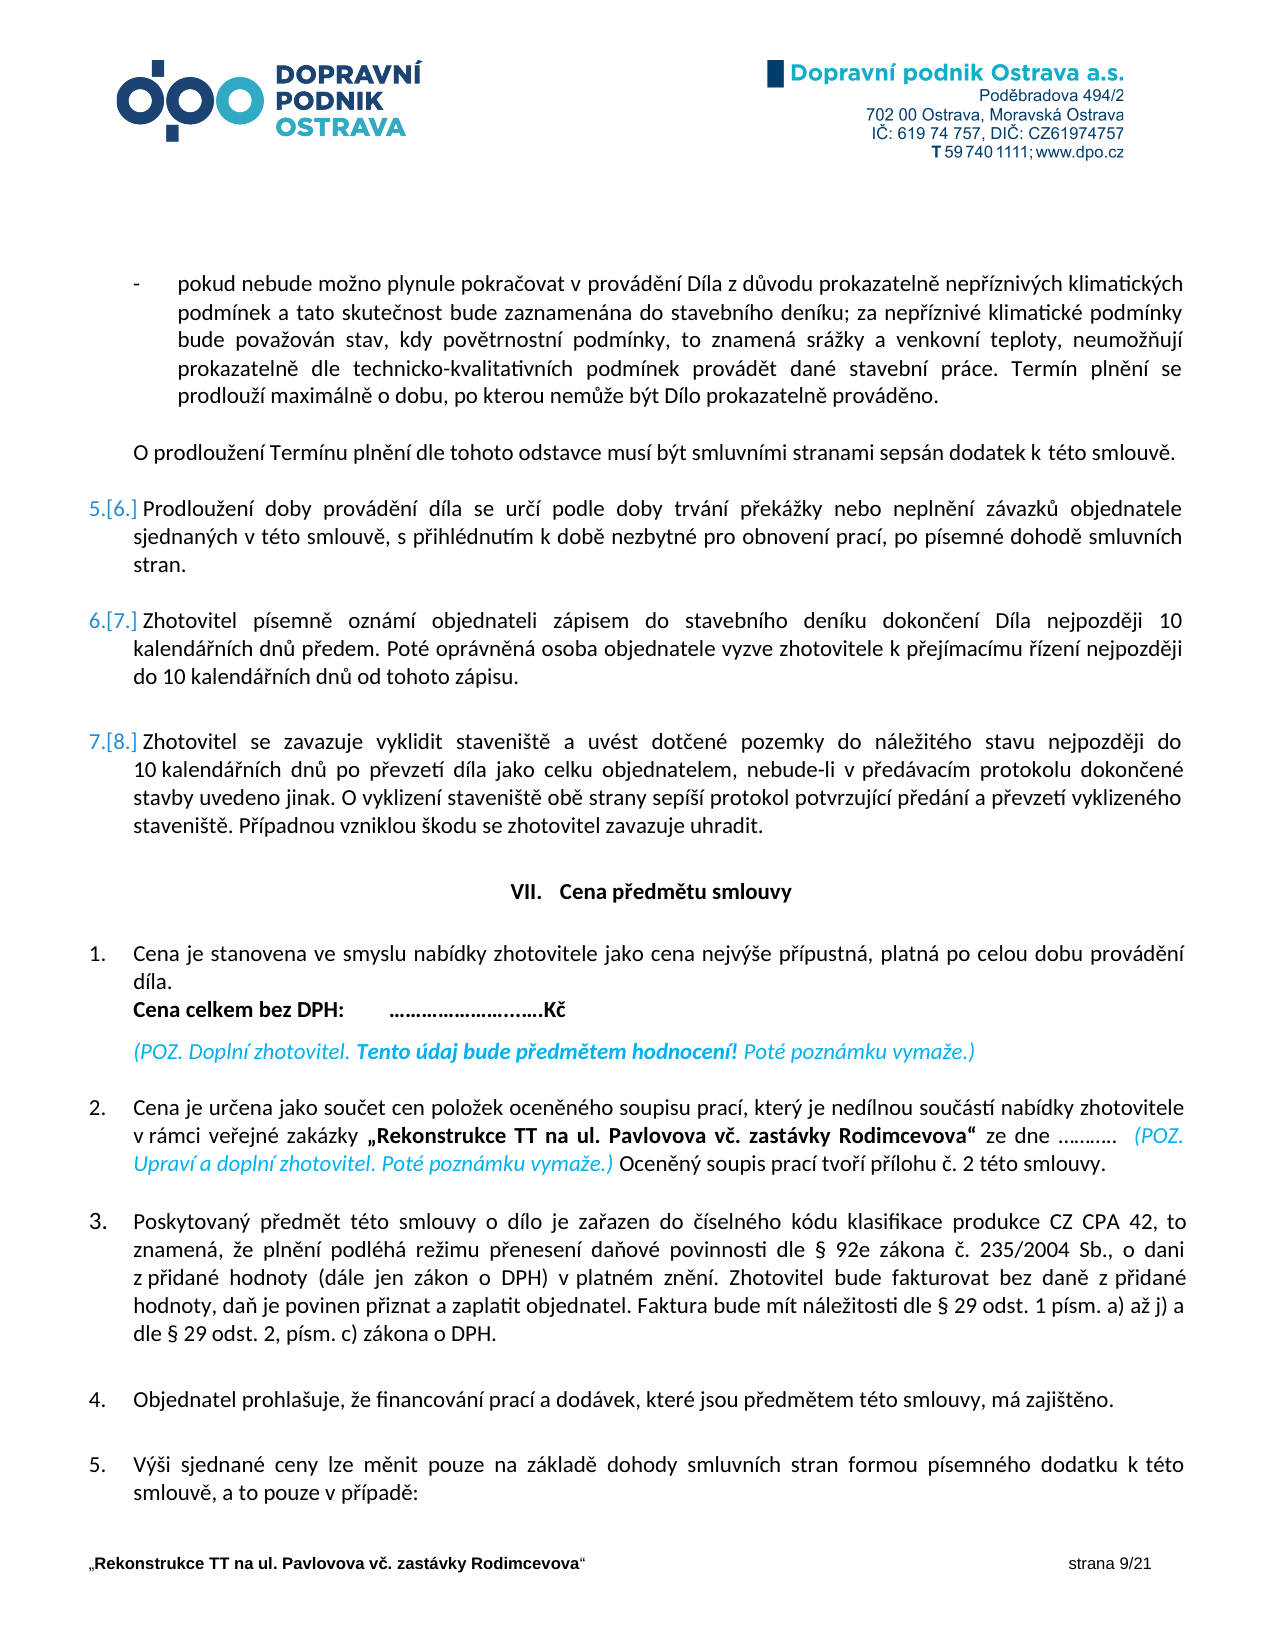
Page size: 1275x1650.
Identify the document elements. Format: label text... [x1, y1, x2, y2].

picture [116, 60, 423, 142]
list Výši sjednané ceny lze měnit pouze na základě dohody smluvních stran formou písemného dodatku k této smlouvě, a to pouze v případě: [89, 1450, 1184, 1506]
text (POZ. Doplní zhotovitel. Tento údaj bude předmětem hodnocení! Poté poznámku vymaže.) [89, 1037, 1186, 1065]
list O prodloužení Termínu plnění dle tohoto odstavce musí být smluvními stranami sepsán dodatek k této smlouvě. [89, 438, 1186, 466]
picture [767, 60, 1124, 161]
text 1. Cena je stanovena ve smyslu nabídky zhotovitele jako cena nejvýše přípustná, platná po celou dobu provádění díla. [89, 939, 1186, 995]
text Cena celkem bez DPH: …………………...….Kč [89, 995, 1186, 1023]
list Prodloužení doby provádění díla se určí podle doby trvání překážky nebo neplnění závazků objednatele sjednaných v této smlouvě, s přihlédnutím k době nezbytné pro obnovení prací, po písemné dohodě smluvních stran. [89, 494, 1184, 578]
subtitle Cena předmětu smlouvy [118, 877, 1184, 905]
list Objednatel prohlašuje, že financování prací a dodávek, které jsou předmětem této smlouvy, má zajištěno. [89, 1385, 1184, 1413]
list Zhotovitel písemně oznámí objednateli zápisem do stavebního deníku dokončení Díla nejpozději 10 kalendářních dnů předem. Poté oprávněná osoba objednatele vyzve zhotovitele k přejímacímu řízení nejpozději do 10 kalendářních dnů od tohoto zápisu. [89, 606, 1184, 690]
text 3. Poskytovaný předmět této smlouvy o dílo je zařazen do číselného kódu klasifikace produkce CZ CPA 42, to znamená, že plnění podléhá režimu přenesení daňové povinnosti dle § 92e zákona č. 235/2004 Sb., o dani z přidané hodnoty (dále jen zákon o DPH) v platném znění. Zhotovitel bude fakturovat bez daně z přidané hodnoty, daň je povinen přiznat a zaplatit objednatel. Faktura bude mít náležitosti dle § 29 odst. 1 písm. a) až j) a dle § 29 odst. 2, písm. c) zákona o DPH. [89, 1205, 1186, 1348]
list pokud nebude možno plynule pokračovat v provádění Díla z důvodu prokazatelně nepříznivých klimatických podmínek a tato skutečnost bude zaznamenána do stavebního deníku; za nepříznivé klimatické podmínky bude považován stav, kdy povětrnostní podmínky, to znamená srážky a venkovní teploty, neumožňují prokazatelně dle technicko-kvalitativních podmínek provádět dané stavební práce. Termín plnění se prodlouží maximálně o dobu, po kterou nemůže být Dílo prokazatelně prováděno. [133, 269, 1184, 410]
text 2. Cena je určena jako součet cen položek oceněného soupisu prací, který je nedílnou součástí nabídky zhotovitele v rámci veřejné zakázky „Rekonstrukce TT na ul. Pavlovova vč. zastávky Rodimcevova“ ze dne ……….. (POZ. Upraví a doplní zhotovitel. Poté poznámku vymaže.) Oceněný soupis prací tvoří přílohu č. 2 této smlouvy. [89, 1093, 1186, 1177]
list Zhotovitel se zavazuje vyklidit staveniště a uvést dotčené pozemky do náležitého stavu nejpozději do 10 kalendářních dnů po převzetí díla jako celku objednatelem, nebude-li v předávacím protokolu dokončené stavby uvedeno jinak. O vyklizení staveniště obě strany sepíší protokol potvrzující předání a převzetí vyklizeného staveniště. Případnou vzniklou škodu se zhotovitel zavazuje uhradit. [89, 727, 1184, 839]
